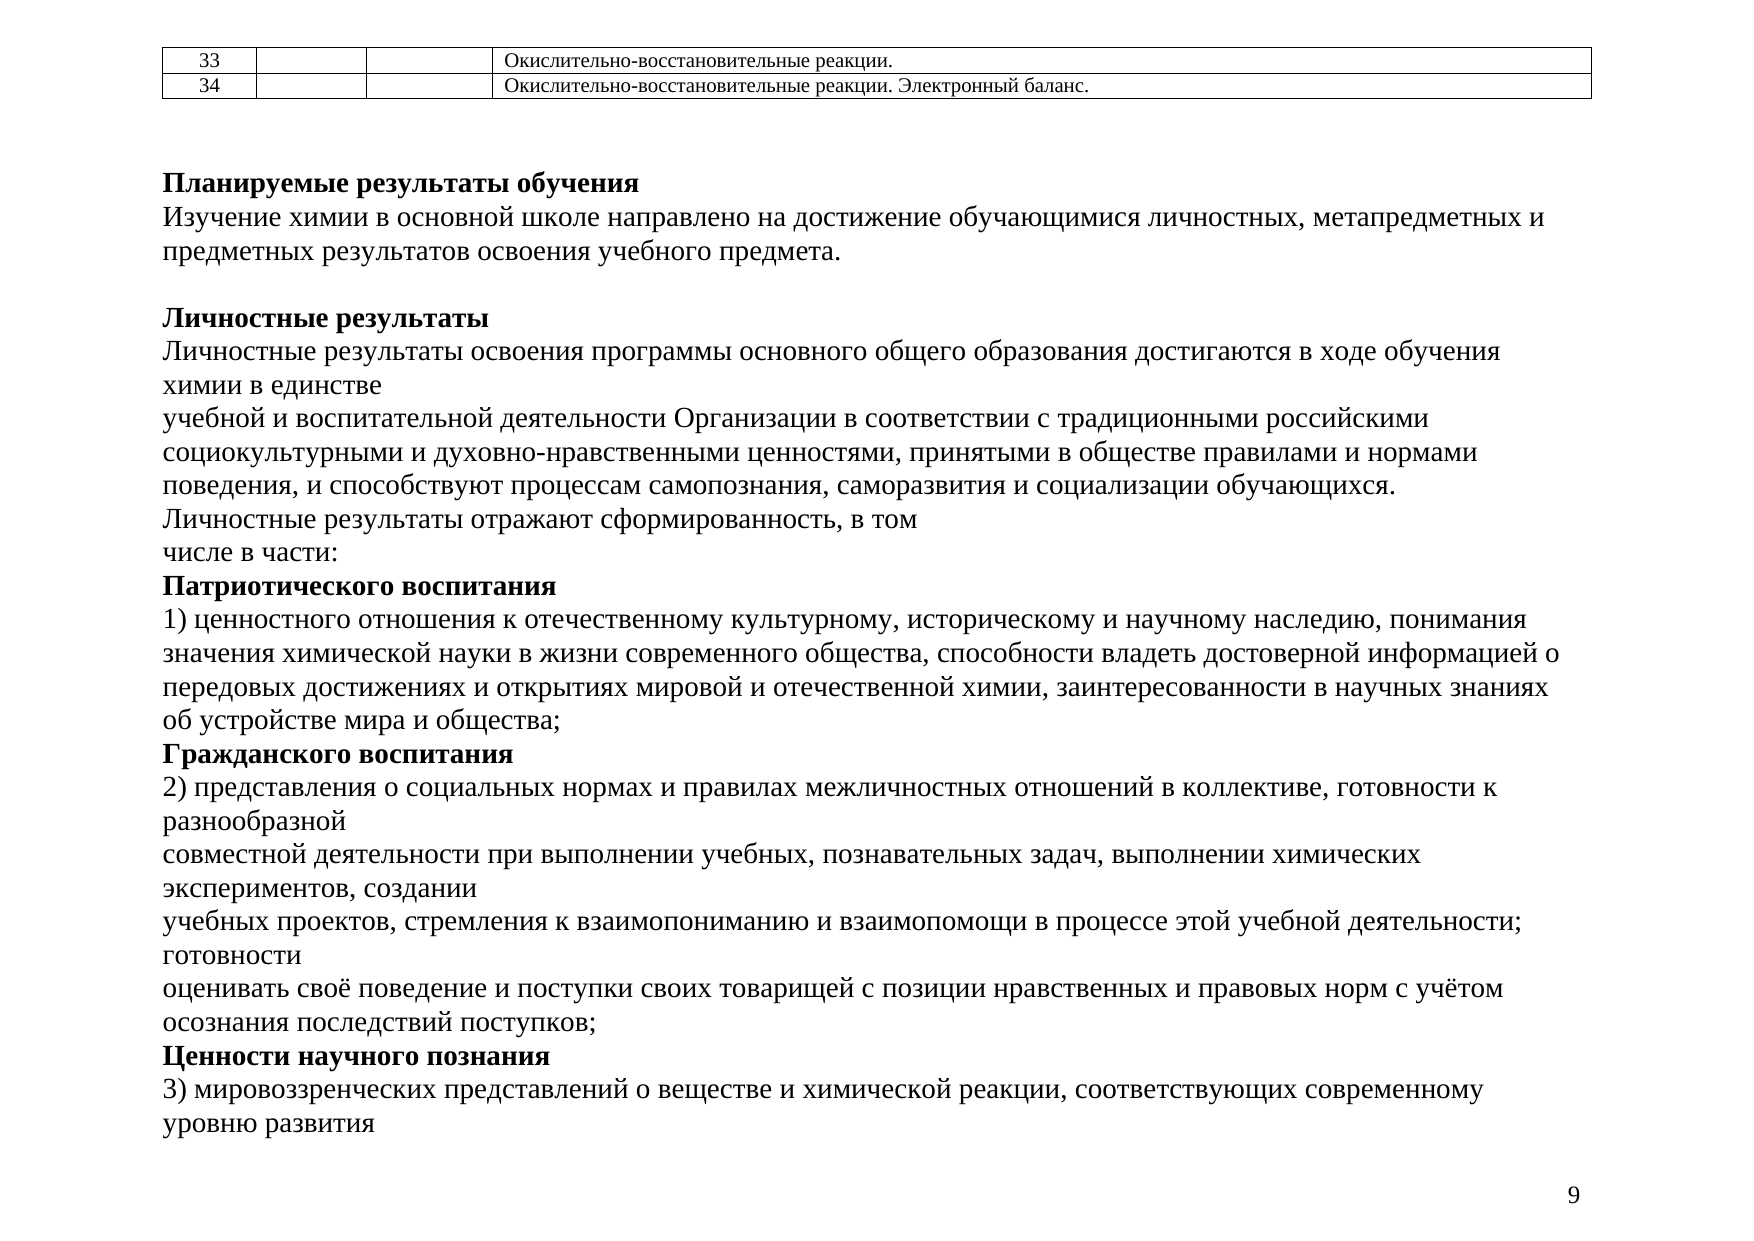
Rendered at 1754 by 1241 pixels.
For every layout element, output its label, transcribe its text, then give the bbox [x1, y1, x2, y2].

table_cell [257, 74, 366, 97]
text Личностные результаты отражают сформированность, в том [162, 501, 1580, 534]
text Личностные результаты [162, 300, 1580, 333]
text учебной и воспитательной деятельности Организации в соответствии с традиционными российскими социокультурными и духовно-нравственными ценностями, принятыми в обществе правилами и нормами поведения, и способствуют процессам самопознания, саморазвития и социализации обучающихся. [162, 400, 1580, 501]
text Гражданского воспитания [162, 736, 1580, 769]
text оценивать своё поведение и поступки своих товарищей с позиции нравственных и правовых норм с учётом осознания последствий поступков; [162, 971, 1580, 1038]
text 2) представления о социальных нормах и правилах межличностных отношений в коллективе, готовности к разнообразной [162, 769, 1580, 836]
text совместной деятельности при выполнении учебных, познавательных задач, выполнении химических экспериментов, создании [162, 836, 1580, 903]
text Патриотического воспитания [162, 568, 1580, 602]
table_cell [367, 48, 492, 72]
text 3) мировоззренческих представлений о веществе и химической реакции, соответствующих современному уровню развития [162, 1071, 1580, 1138]
text 1) ценностного отношения к отечественному культурному, историческому и научному наследию, понимания значения химической науки в жизни современного общества, способности владеть достоверной информацией о передовых достижениях и открытиях мировой и отечественной химии, заинтересованности в научных знаниях об устройстве мира и общества; [162, 602, 1580, 736]
table_cell [257, 48, 366, 72]
text Личностные результаты освоения программы основного общего образования достигаются в ходе обучения химии в единстве [162, 333, 1580, 400]
text Изучение химии в основной школе направлено на достижение обучающимися личностных, метапредметных и предметных результатов освоения учебного предмета. [162, 199, 1580, 266]
table_cell Окислительно-восстановительные реакции. Электронный баланс. [493, 74, 1591, 97]
text числе в части: [162, 534, 1580, 568]
text учебных проектов, стремления к взаимопониманию и взаимопомощи в процессе этой учебной деятельности; готовности [162, 903, 1580, 971]
table_cell 33 [163, 48, 256, 72]
table_cell Окислительно-восстановительные реакции. [493, 48, 1591, 72]
text Ценности научного познания [162, 1038, 1580, 1071]
table_cell 34 [163, 74, 256, 97]
table_cell [367, 74, 492, 97]
text Планируемые результаты обучения [162, 166, 1580, 199]
